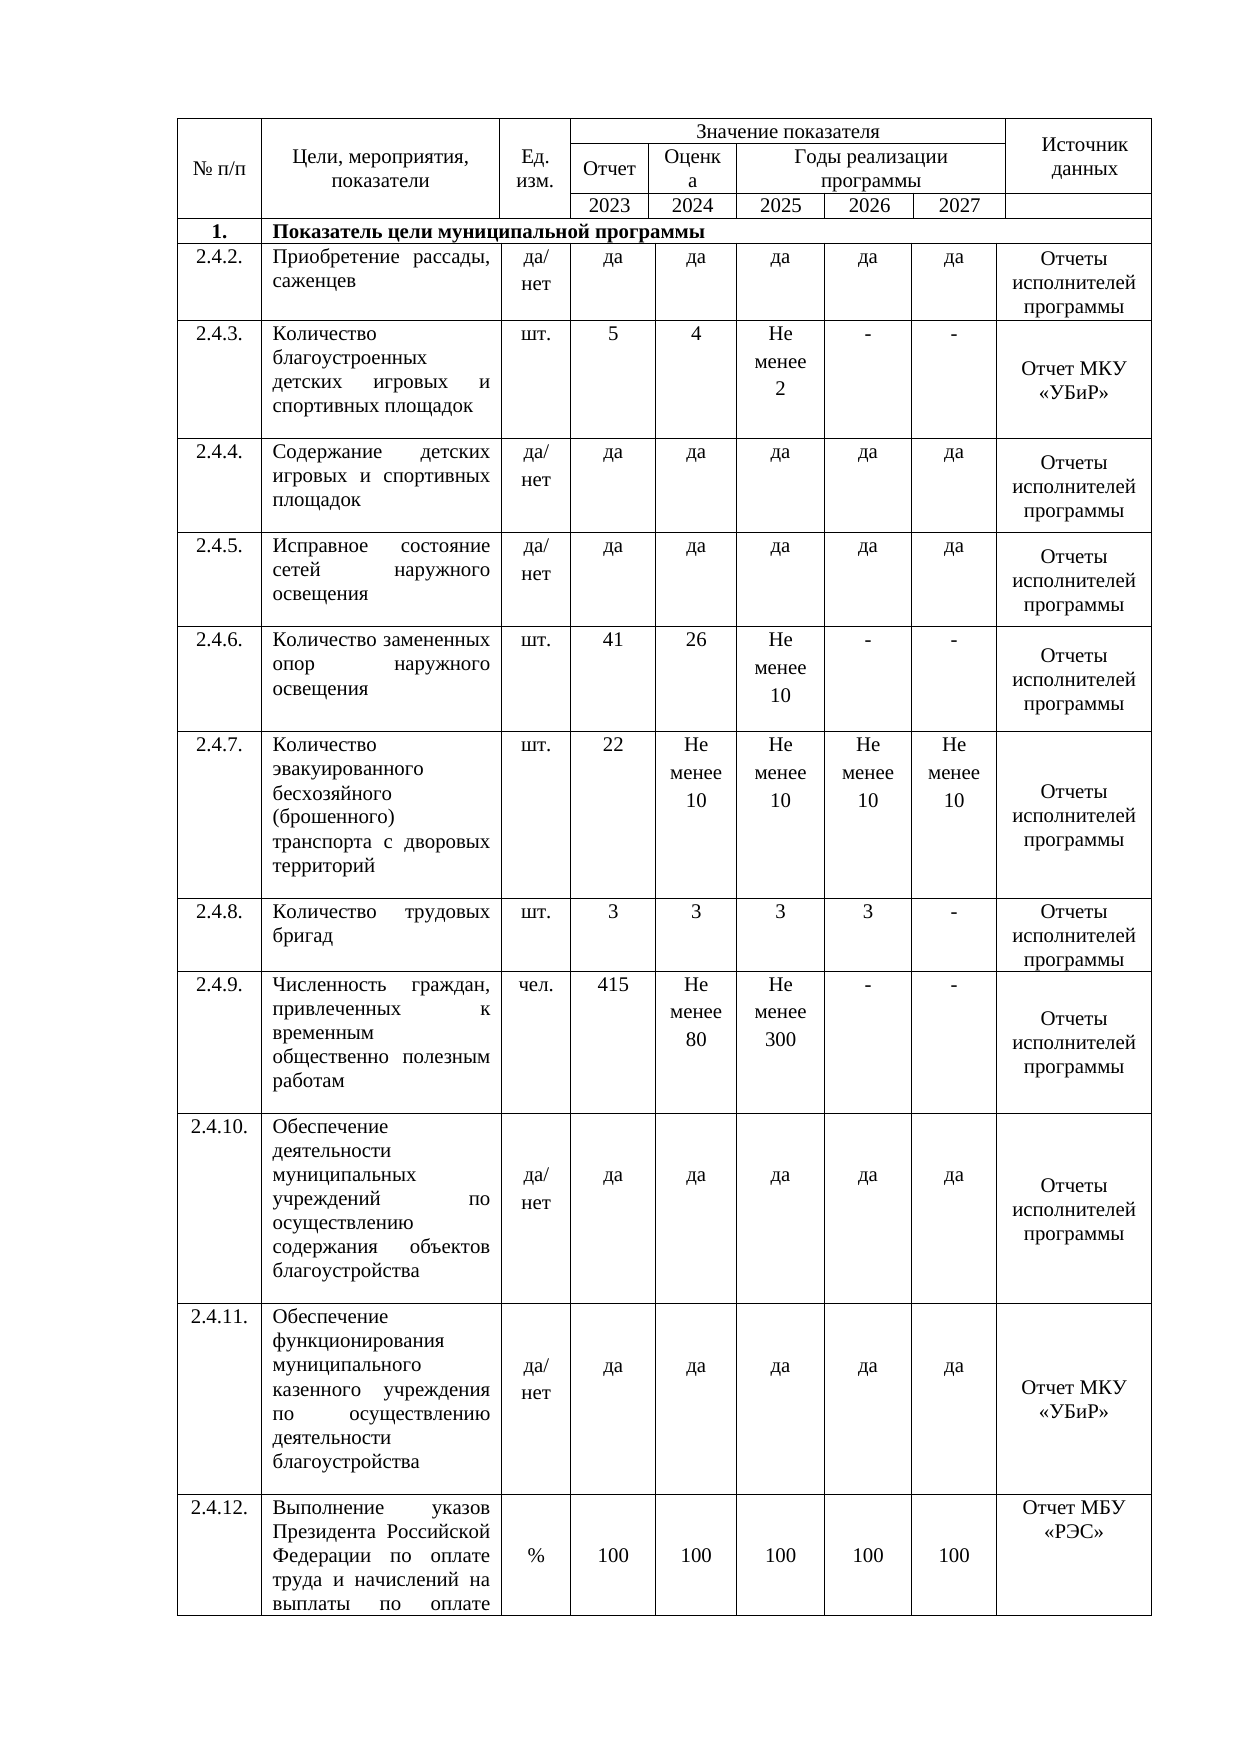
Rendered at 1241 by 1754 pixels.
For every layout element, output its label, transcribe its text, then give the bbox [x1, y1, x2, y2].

table_cell да [912, 439, 996, 532]
table_cell да/ нет [502, 533, 570, 626]
table_cell 3 [737, 899, 824, 971]
table_cell да [737, 439, 824, 532]
table_cell Количество замененных опор наружного освещения [262, 627, 501, 731]
table_cell да [571, 244, 655, 320]
table_cell Обеспечение функционирования муниципального казенного учреждения по осуществлению деятельности благоустройства [262, 1304, 501, 1493]
table_cell 2.4.8. [178, 899, 261, 971]
table_cell 3 [571, 899, 655, 971]
table_cell да [825, 439, 911, 532]
table_cell 4 [656, 321, 736, 438]
table_cell 2.4.9. [178, 972, 261, 1113]
table_cell 2.4.6. [178, 627, 261, 731]
table_cell 2026 [825, 194, 913, 217]
table_cell Отчет МКУ «УБиР» [997, 321, 1151, 438]
table_cell 2027 [914, 194, 1005, 217]
table_cell Количество благоустроенных детских игровых и спортивных площадок [262, 321, 501, 438]
table_cell - [912, 321, 996, 438]
table_cell Отчеты исполнителей программы [997, 244, 1151, 320]
table_cell да [825, 1114, 911, 1303]
table_cell да [656, 1114, 736, 1303]
table_cell 3 [825, 899, 911, 971]
table_cell 2025 [737, 194, 824, 217]
table_cell да [737, 244, 824, 320]
table_cell да [571, 439, 655, 532]
table_cell Не менее 300 [737, 972, 824, 1113]
table_cell 2.4.2. [178, 244, 261, 320]
table_cell Отчет МБУ «РЭС» [997, 1495, 1151, 1615]
table_cell да [656, 1304, 736, 1493]
table_cell шт. [502, 899, 570, 971]
table_cell 2023 [571, 194, 648, 217]
table_cell Отчеты исполнителей программы [997, 732, 1151, 897]
table_cell Не менее 10 [825, 732, 911, 897]
table_cell Отчеты исполнителей программы [997, 439, 1151, 532]
table_cell Отчет [571, 144, 648, 192]
table_cell Содержание детских игровых и спортивных площадок [262, 439, 501, 532]
table_cell да [656, 439, 736, 532]
table_cell 2.4.10. [178, 1114, 261, 1303]
table_cell Исправное состояние сетей наружного освещения [262, 533, 501, 626]
table_cell Не менее 2 [737, 321, 824, 438]
table_cell 100 [825, 1495, 911, 1615]
table_cell да [912, 533, 996, 626]
table_cell Отчеты исполнителей программы [997, 627, 1151, 731]
table_cell [1006, 194, 1151, 217]
table_header Значение показателя [571, 119, 1005, 143]
table_cell 1. [178, 219, 261, 243]
table_cell 100 [571, 1495, 655, 1615]
table_cell да [656, 244, 736, 320]
table_cell да/ нет [502, 1304, 570, 1493]
table_cell Отчеты исполнителей программы [997, 1114, 1151, 1303]
table_cell Отчеты исполнителей программы [997, 899, 1151, 971]
table_cell да/ нет [502, 1114, 570, 1303]
table_cell Количество эвакуированного бесхозяйного (брошенного) транспорта с дворовых территорий [262, 732, 501, 897]
table_cell 2.4.5. [178, 533, 261, 626]
table_cell Не менее 10 [737, 732, 824, 897]
table_cell 2.4.3. [178, 321, 261, 438]
table_cell да [571, 1114, 655, 1303]
table_cell 5 [571, 321, 655, 438]
table_cell да [912, 1304, 996, 1493]
table_header Цели, мероприятия, показатели [262, 119, 499, 217]
table_cell % [502, 1495, 570, 1615]
table_cell Не менее 80 [656, 972, 736, 1113]
table_cell да [912, 244, 996, 320]
table_cell 2.4.11. [178, 1304, 261, 1493]
table_cell 415 [571, 972, 655, 1113]
table_header № п/п [178, 119, 261, 217]
table_cell да/ нет [502, 439, 570, 532]
table_cell Численность граждан, привлеченных к временным общественно полезным работам [262, 972, 501, 1113]
table_cell - [825, 972, 911, 1113]
table_cell да [571, 1304, 655, 1493]
table_cell да [825, 1304, 911, 1493]
table_cell Выполнение указов Президента Российской Федерации по оплате труда и начислений на выплаты по оплате труда работникам муниципальных учреждений [262, 1495, 501, 1615]
table_cell 100 [737, 1495, 824, 1615]
table_cell Обеспечение деятельности муниципальных учреждений по осуществлению содержания объектов благоустройства [262, 1114, 501, 1303]
table_cell да [656, 533, 736, 626]
table_cell Не менее 10 [737, 627, 824, 731]
table_cell 26 [656, 627, 736, 731]
table_cell - [825, 627, 911, 731]
table_cell Оценка [649, 144, 736, 192]
table_cell да/ нет [502, 244, 570, 320]
table_cell Количество трудовых бригад [262, 899, 501, 971]
table_cell да [825, 244, 911, 320]
table_header Ед. изм. [500, 119, 570, 217]
table_cell - [912, 972, 996, 1113]
table_cell 2.4.12. [178, 1495, 261, 1615]
table_cell да [737, 533, 824, 626]
table_cell Отчеты исполнителей программы [997, 972, 1151, 1113]
table_cell Не менее 10 [912, 732, 996, 897]
table_cell 100 [656, 1495, 736, 1615]
table_cell 100 [912, 1495, 996, 1615]
table_cell да [737, 1304, 824, 1493]
table_cell шт. [502, 627, 570, 731]
table_header Источник данных [1006, 119, 1151, 192]
table_cell - [912, 899, 996, 971]
table_cell да [825, 533, 911, 626]
table_cell чел. [502, 972, 570, 1113]
table_cell Показатель цели муниципальной программы [262, 219, 1151, 243]
table_cell шт. [502, 321, 570, 438]
table_cell да [571, 533, 655, 626]
table_cell 2024 [649, 194, 736, 217]
table_cell да [912, 1114, 996, 1303]
table_cell Не менее 10 [656, 732, 736, 897]
table_cell 2.4.7. [178, 732, 261, 897]
table_cell 2.4.4. [178, 439, 261, 532]
table_cell 22 [571, 732, 655, 897]
table_cell Приобретение рассады, саженцев [262, 244, 501, 320]
table_cell 41 [571, 627, 655, 731]
table_cell - [825, 321, 911, 438]
table_cell Отчет МКУ «УБиР» [997, 1304, 1151, 1493]
table_cell - [912, 627, 996, 731]
table_cell 3 [656, 899, 736, 971]
table_cell шт. [502, 732, 570, 897]
table_cell Отчеты исполнителей программы [997, 533, 1151, 626]
table_cell Годы реализации программы [737, 144, 1005, 192]
table_cell да [737, 1114, 824, 1303]
